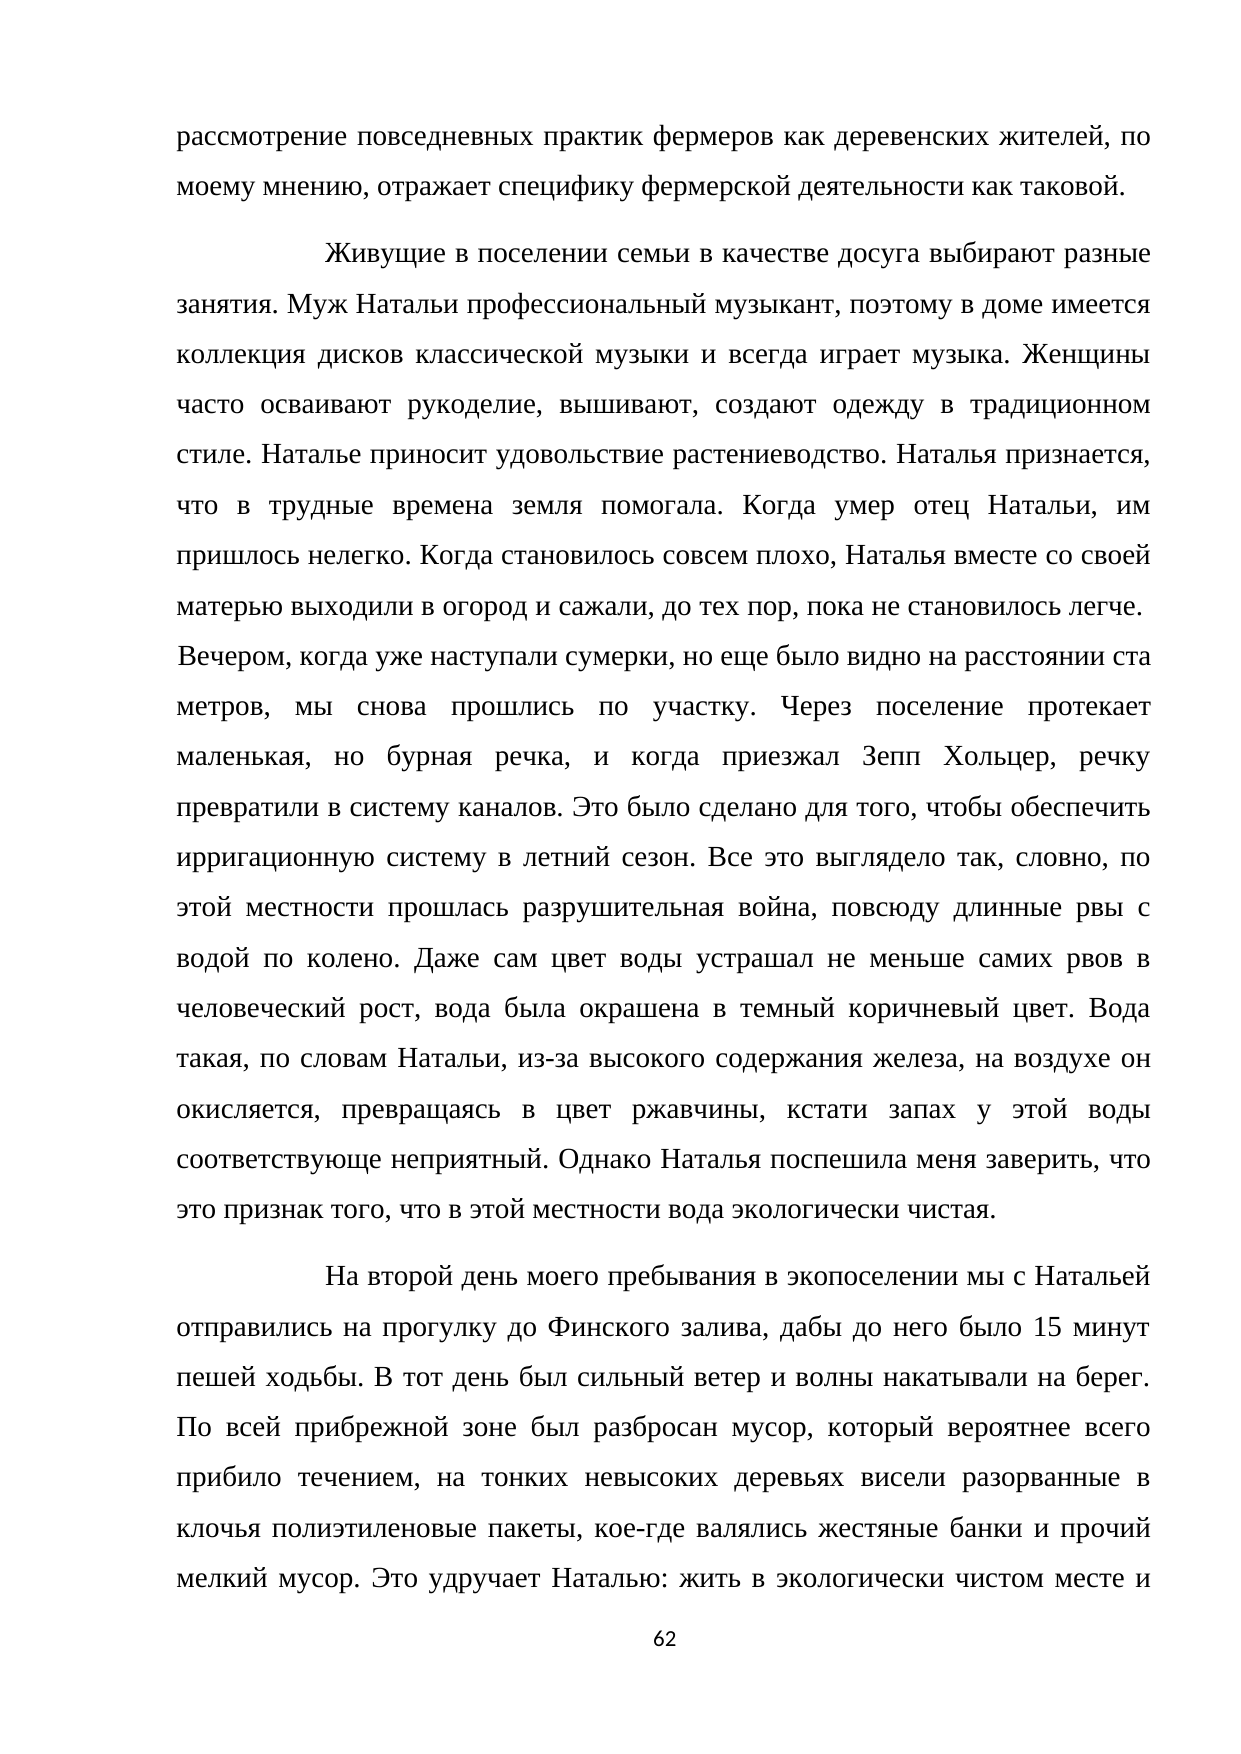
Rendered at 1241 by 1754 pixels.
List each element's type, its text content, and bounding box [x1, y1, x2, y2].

text Живущие в поселении семьи в качестве досуга выбирают разные занятия. Муж Натальи профессиональный музыкант, поэтому в доме имеется коллекция дисков классической музыки и всегда играет музыка. Женщины часто осваивают рукоделие, вышивают, создают одежду в традиционном стиле. Наталье приносит удовольствие растениеводство. Наталья признается, что в трудные времена земля помогала. Когда умер отец Натальи, им пришлось нелегко. Когда становилось совсем плохо, Наталья вместе со своей матерью выходили в огород и сажали, до тех пор, пока не становилось легче. Вечером, когда уже наступали сумерки, но еще было видно на расстоянии ста метров, мы снова прошлись по участку. Через поселение протекает маленькая, но бурная речка, и когда приезжал Зепп Хольцер, речку превратили в систему каналов. Это было сделано для того, чтобы обеспечить ирригационную систему в летний сезон. Все это выглядело так, словно, по этой местности прошлась разрушительная война, повсюду длинные рвы с водой по колено. Даже сам цвет воды устрашал не меньше самих рвов в человеческий рост, вода была окрашена в темный коричневый цвет. Вода такая, по словам Натальи, из-за высокого содержания железа, на воздухе он окисляется, превращаясь в цвет ржавчины, кстати запах у этой воды соответствующе неприятный. Однако Наталья поспешила меня заверить, что это признак того, что в этой местности вода экологически чистая. [176, 235, 1152, 1225]
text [176, 1258, 1152, 1594]
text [176, 118, 1152, 202]
